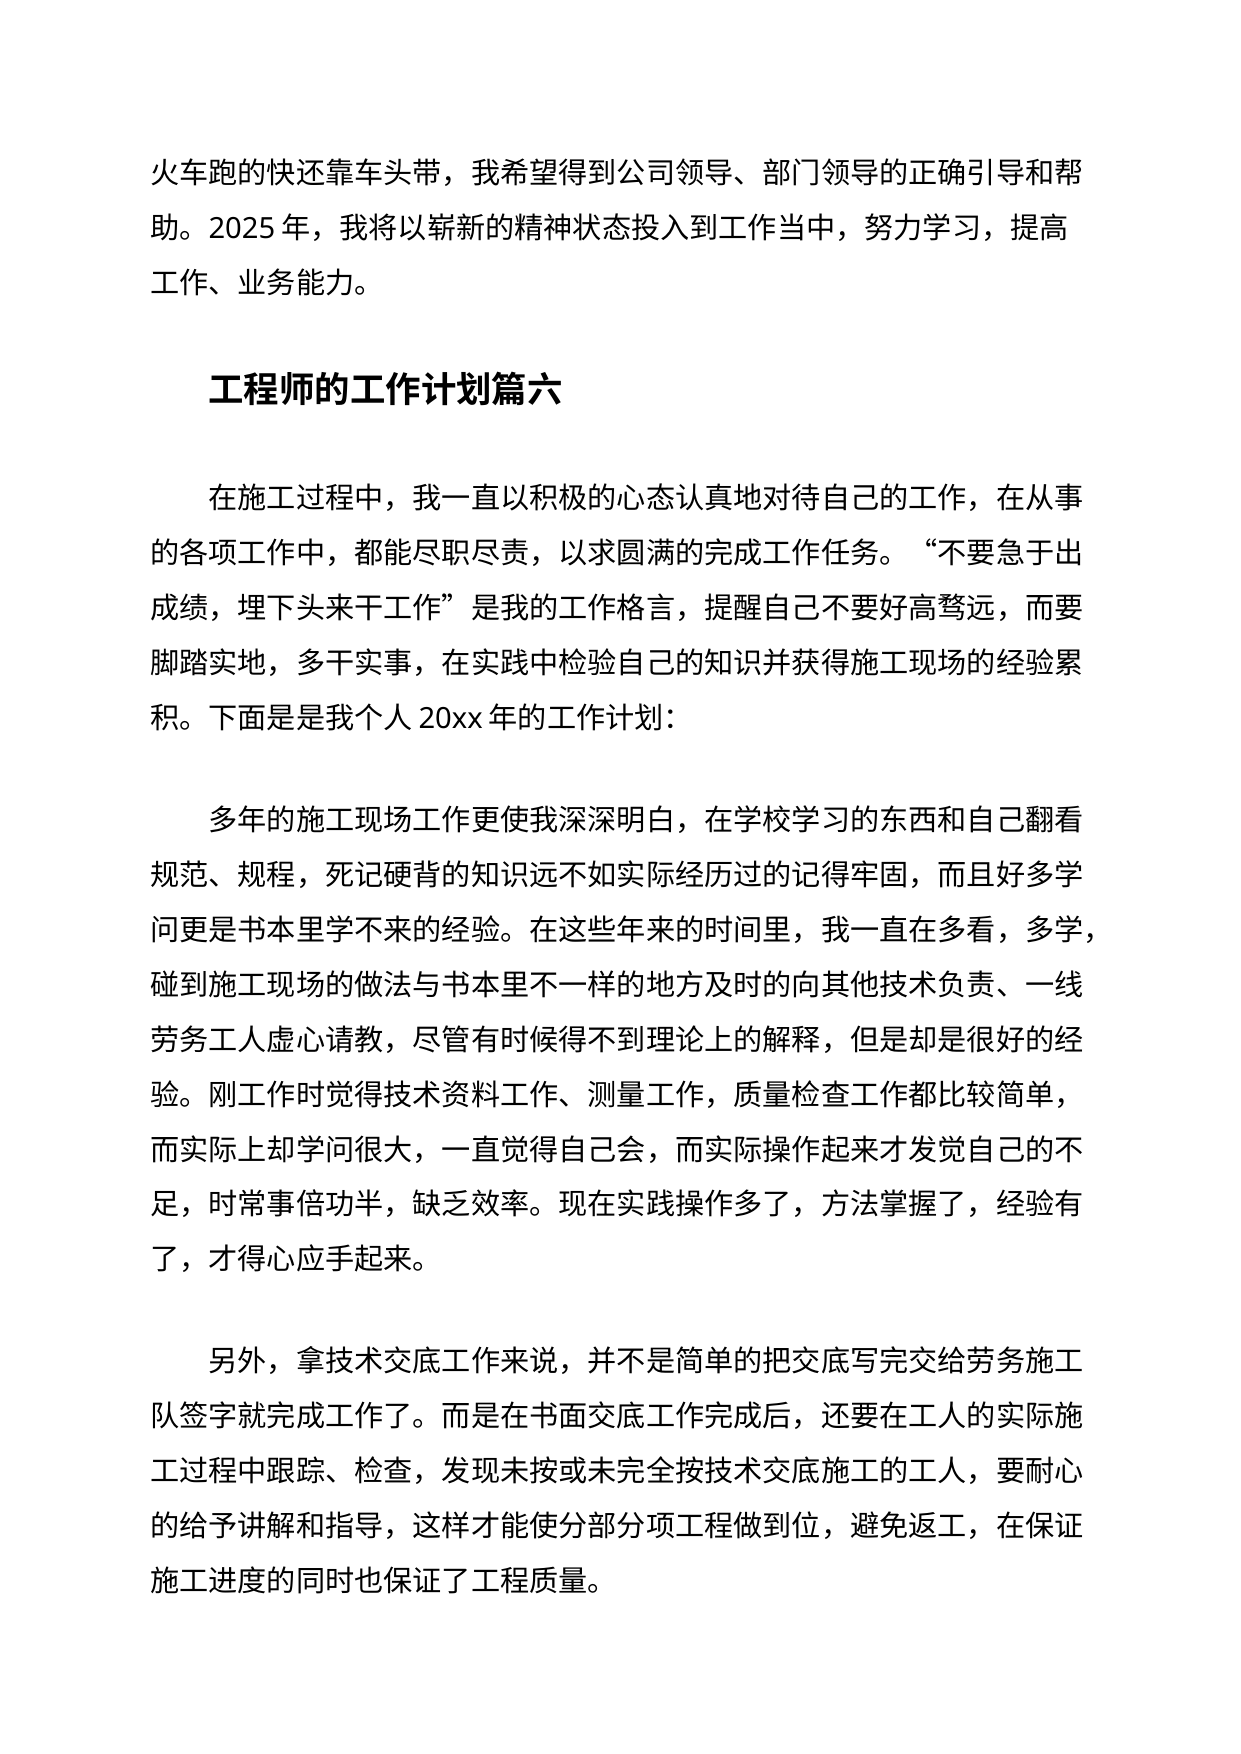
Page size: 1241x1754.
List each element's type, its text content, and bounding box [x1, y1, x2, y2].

text 在施工过程中，我一直以积极的心态认真地对待自己的工作，在从事的各项工作中，都能尽职尽责，以求圆满的完成工作任务。“不要急于出成绩，埋下头来干工作”是我的工作格言，提醒自己不要好高骛远，而要脚踏实地，多干实事，在实践中检验自己的知识并获得施工现场的经验累积。下面是是我个人20xx年的工作计划： [150, 475, 1090, 737]
text 多年的施工现场工作更使我深深明白，在学校学习的东西和自己翻看规范、规程，死记硬背的知识远不如实际经历过的记得牢固，而且好多学问更是书本里学不来的经验。在这些年来的时间里，我一直在多看，多学，碰到施工现场的做法与书本里不一样的地方及时的向其他技术负责、一线劳务工人虚心请教，尽管有时候得不到理论上的解释，但是却是很好的经验。刚工作时觉得技术资料工作、测量工作，质量检查工作都比较简单，而实际上却学问很大，一直觉得自己会，而实际操作起来才发觉自己的不足，时常事倍功半，缺乏效率。现在实践操作多了，方法掌握了，经验有了，才得心应手起来。 [150, 797, 1090, 1278]
text 工程师的工作计划篇六 [150, 362, 1090, 413]
text 另外，拿技术交底工作来说，并不是简单的把交底写完交给劳务施工队签字就完成工作了。而是在书面交底工作完成后，还要在工人的实际施工过程中跟踪、检查，发现未按或未完全按技术交底施工的工人，要耐心的给予讲解和指导，这样才能使分部分项工程做到位，避免返工，在保证施工进度的同时也保证了工程质量。 [150, 1338, 1090, 1599]
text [150, 150, 1090, 302]
